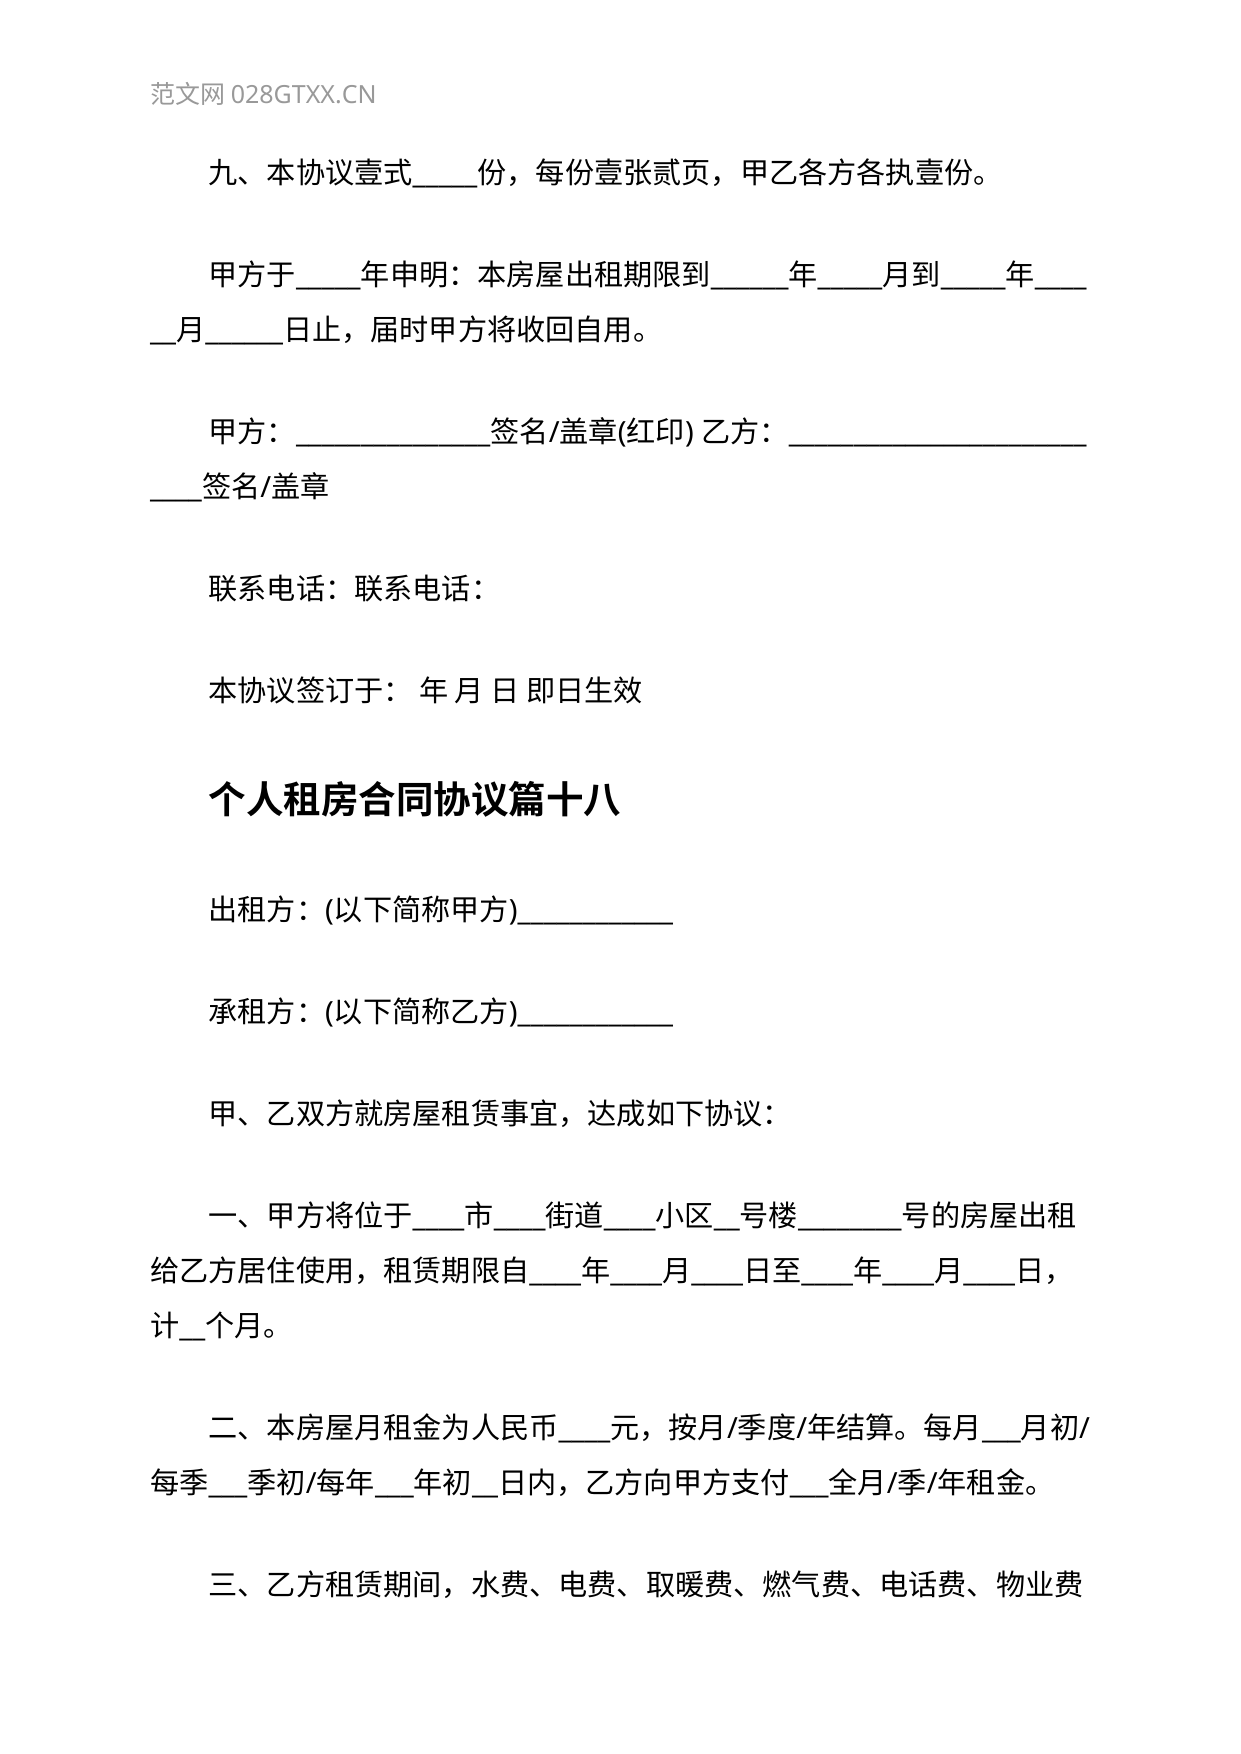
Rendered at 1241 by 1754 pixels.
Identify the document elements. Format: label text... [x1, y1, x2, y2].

text 个人租房合同协议篇十八 [150, 769, 1090, 824]
text 甲方：_______________签名/盖章(红印) 乙方：___________________________签名/盖章 [150, 409, 1090, 506]
text 承租方：(以下简称乙方)____________ [150, 989, 1090, 1031]
text 二、本房屋月租金为人民币____元，按月/季度/年结算。每月___月初/每季___季初/每年___年初__日内，乙方向甲方支付___全月/季/年租金。 [150, 1404, 1090, 1502]
text 甲、乙双方就房屋租赁事宜，达成如下协议： [150, 1091, 1090, 1133]
text 本协议签订于： 年 月 日 即日生效 [150, 668, 1090, 710]
text 甲方于_____年申明：本房屋出租期限到______年_____月到_____年______月______日止，届时甲方将收回自用。 [150, 252, 1090, 349]
text 联系电话：联系电话： [150, 566, 1090, 608]
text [150, 1562, 1090, 1604]
text 出租方：(以下简称甲方)____________ [150, 887, 1090, 929]
text 九、本协议壹式_____份，每份壹张贰页，甲乙各方各执壹份。 [150, 150, 1090, 192]
text 一、甲方将位于____市____街道____小区__号楼________号的房屋出租给乙方居住使用，租赁期限自____年____月____日至____年____月____日，计__个月。 [150, 1193, 1090, 1345]
